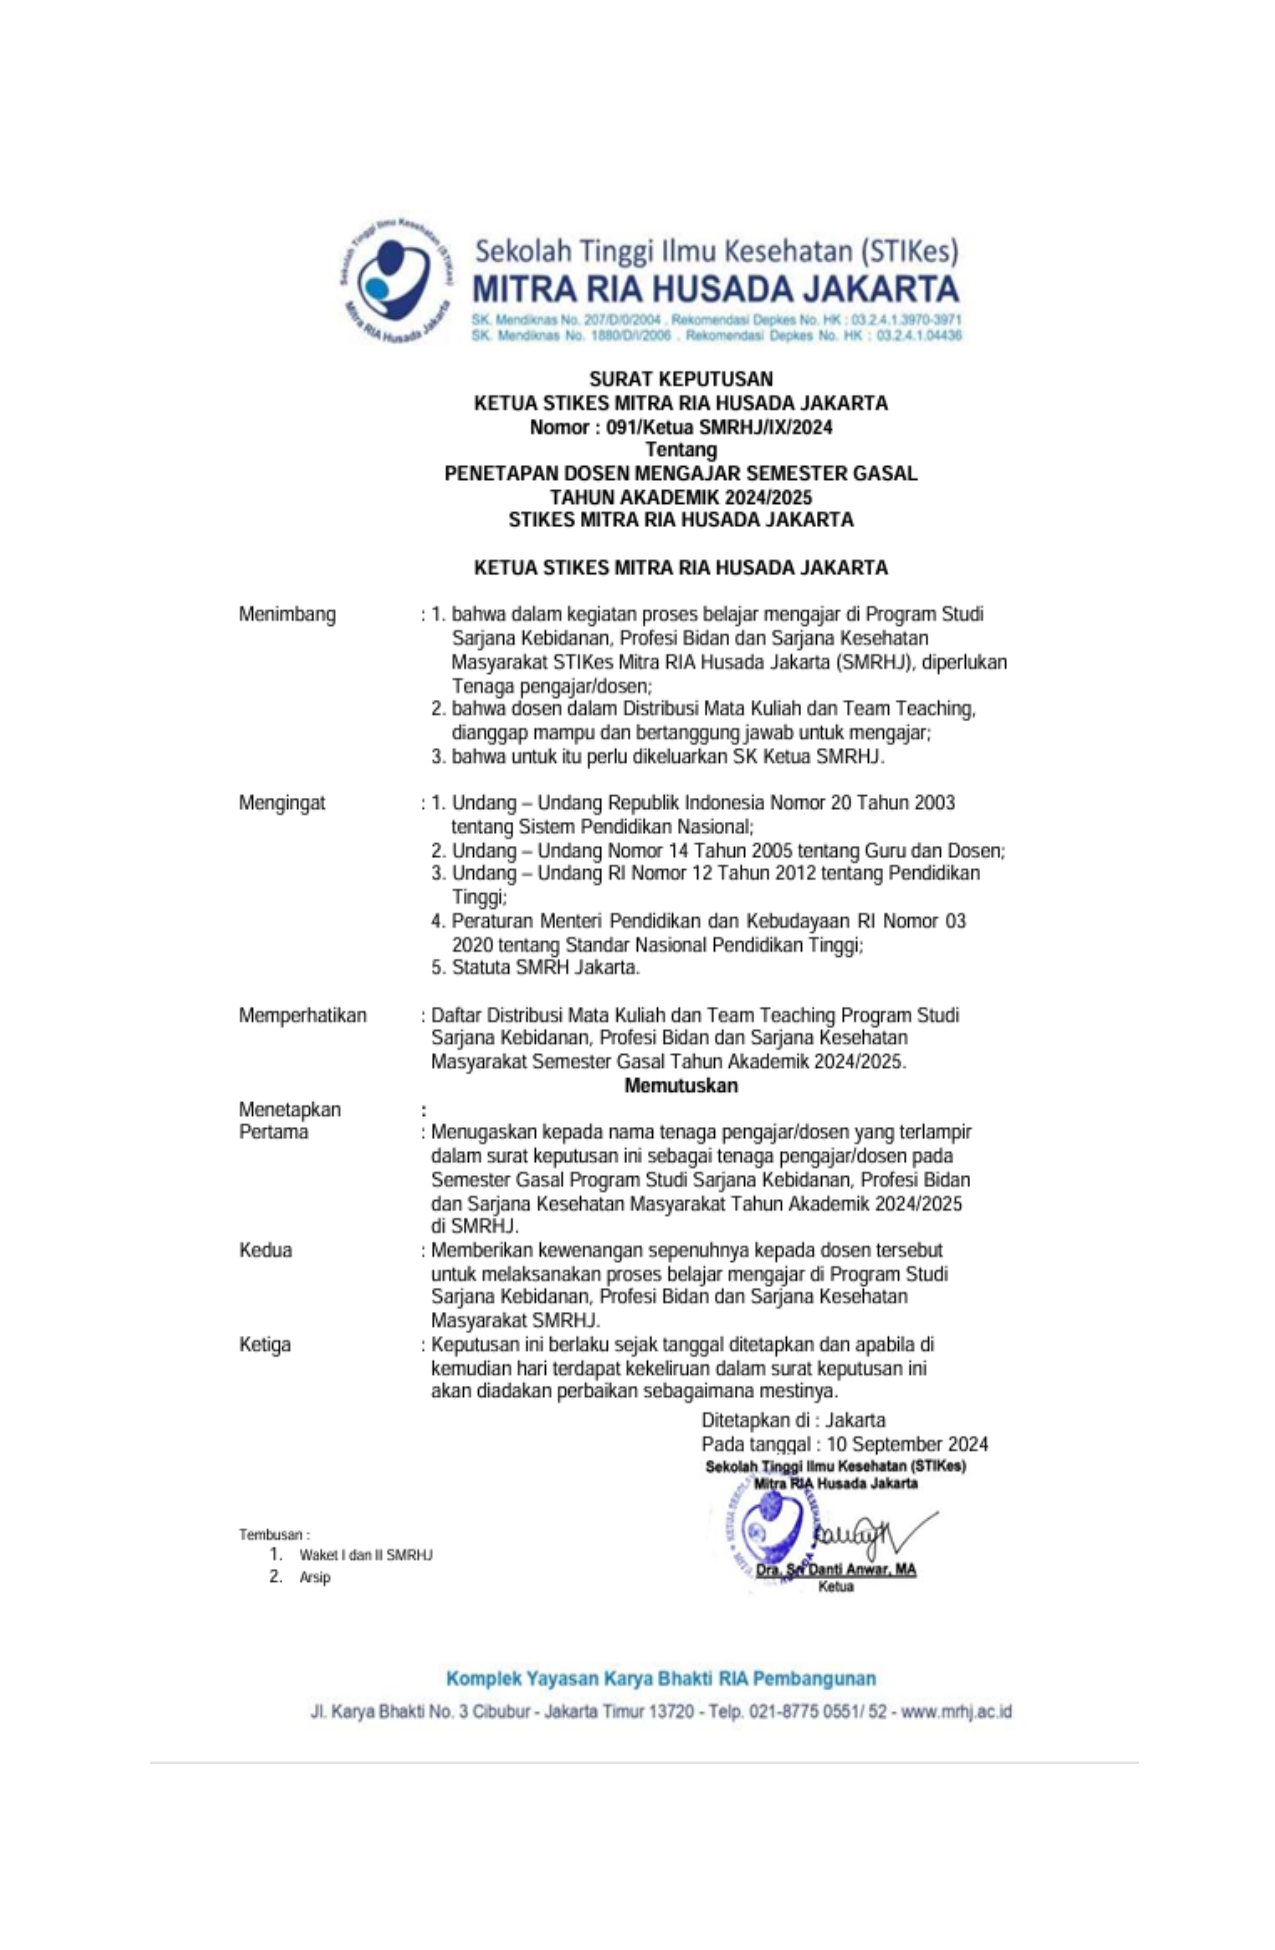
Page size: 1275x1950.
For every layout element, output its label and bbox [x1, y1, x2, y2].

picture [150, 196, 1139, 1764]
